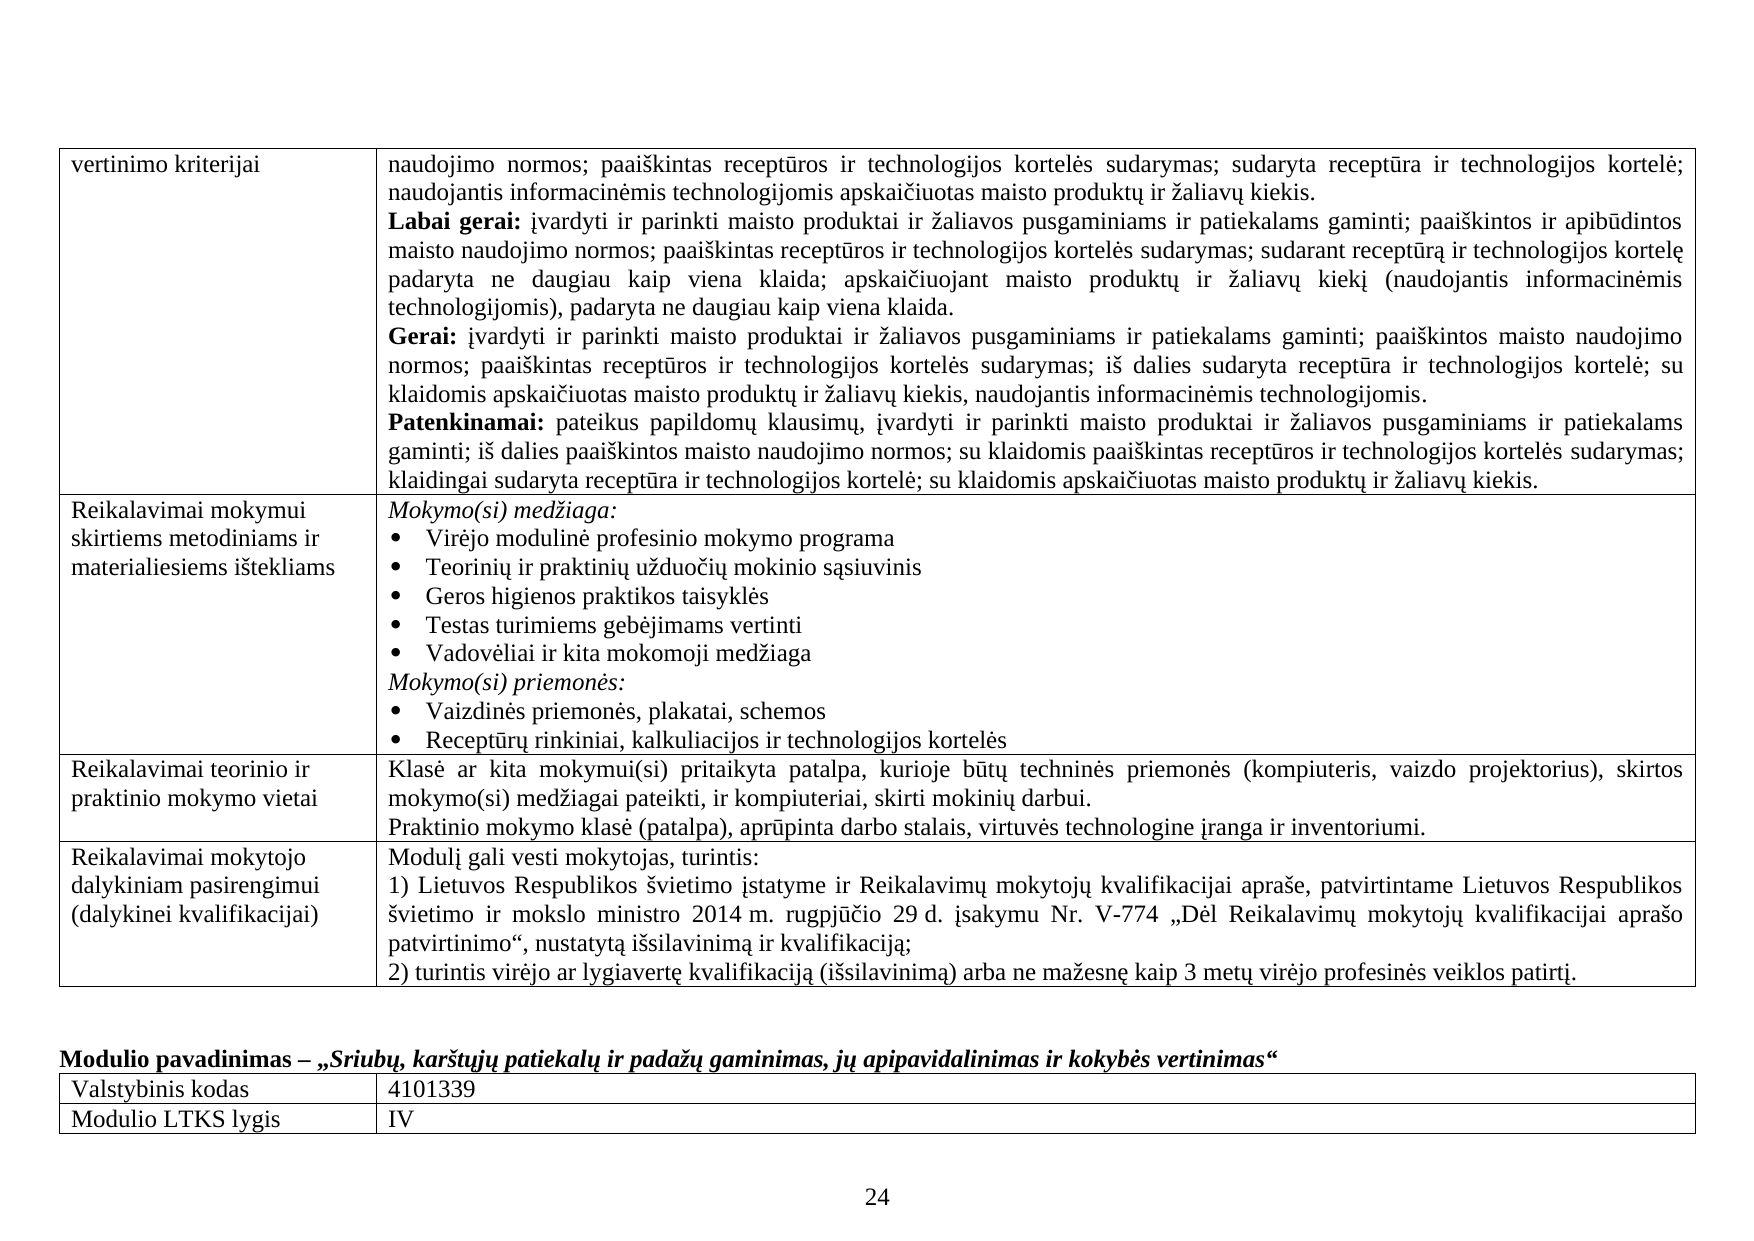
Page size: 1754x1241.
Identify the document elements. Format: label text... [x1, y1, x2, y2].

table_cell Klasė ar kita mokymui(si) pritaikyta patalpa, kurioje būtų techninės priemonės (kompiuteris, vaizdo projektorius), skirtos mokymo(si) medžiagai pateikti, ir kompiuteriai, skirti mokinių darbui. Praktinio mokymo klasė (patalpa), aprūpinta darbo stalais, virtuvės technologine įranga ir inventoriumi. [377, 755, 1695, 841]
table_cell Reikalavimai mokytojo dalykiniam pasirengimui (dalykinei kvalifikacijai) [60, 842, 376, 986]
table_cell Reikalavimai teorinio ir praktinio mokymo vietai [60, 755, 376, 841]
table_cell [60, 149, 376, 494]
table_cell IV [377, 1104, 1695, 1132]
text Modulio pavadinimas – „Sriubų, karštųjų patiekalų ir padažų gaminimas, jų apipavidalinimas ir kokybės vertinimas“ [59, 1044, 1695, 1073]
table_cell Mokymo(si) medžiaga: Virėjo modulinė profesinio mokymo programa Teorinių ir praktinių užduočių mokinio sąsiuvinis Geros higienos praktikos taisyklės Testas turimiems gebėjimams vertinti Vadovėliai ir kita mokomoji medžiaga Mokymo(si) priemonės: Vaizdinės priemonės, plakatai, schemos Receptūrų rinkiniai, kalkuliacijos ir technologijos kortelės [377, 495, 1695, 753]
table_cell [377, 149, 1695, 494]
table_header Valstybinis kodas [60, 1074, 376, 1103]
table_cell Modulio LTKS lygis [60, 1104, 376, 1132]
table_cell Reikalavimai mokymui skirtiems metodiniams ir materialiesiems ištekliams [60, 495, 376, 753]
table_cell Modulį gali vesti mokytojas, turintis: 1) Lietuvos Respublikos švietimo įstatyme ir Reikalavimų mokytojų kvalifikacijai apraše, patvirtintame Lietuvos Respublikos švietimo ir mokslo ministro 2014 m. rugpjūčio 29 d. įsakymu Nr. V-774 „Dėl Reikalavimų mokytojų kvalifikacijai aprašo patvirtinimo“, nustatytą išsilavinimą ir kvalifikaciją; 2) turintis virėjo ar lygiavertę kvalifikaciją (išsilavinimą) arba ne mažesnę kaip 3 metų virėjo profesinės veiklos patirtį. [377, 842, 1695, 986]
table_header 4101339 [377, 1074, 1695, 1103]
